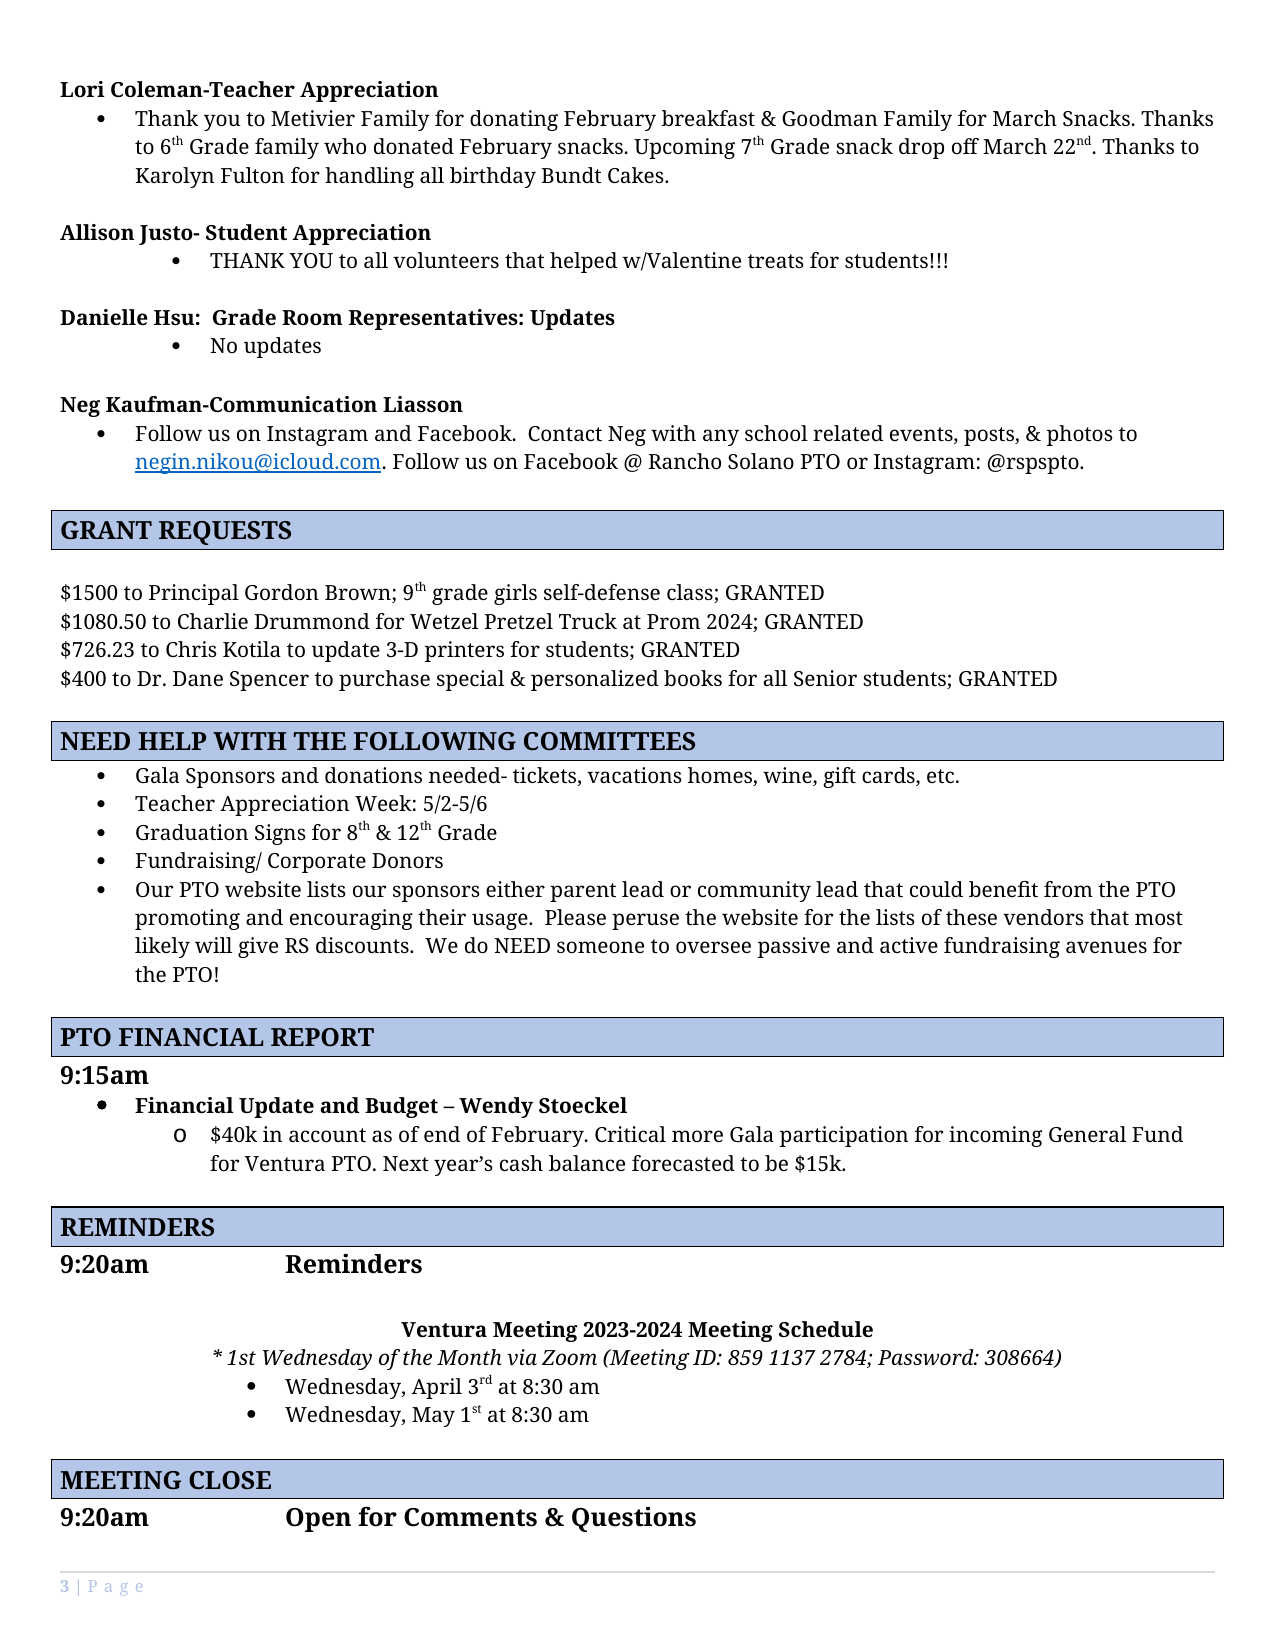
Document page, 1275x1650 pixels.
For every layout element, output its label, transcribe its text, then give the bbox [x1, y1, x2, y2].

list No updates [172, 331, 1215, 360]
list Fundraising/ Corporate Donors [97, 846, 1215, 875]
list Gala Sponsors and donations needed- tickets, vacations homes, wine, gift cards, etc. [97, 761, 1215, 789]
text MEETING CLOSE [52, 1460, 1223, 1498]
text Lori Coleman-Teacher Appreciation [60, 76, 1215, 104]
list Thank you to Metivier Family for donating February breakfast & Goodman Family for March Snacks. Thanks to 6th Grade family who donated February snacks. Upcoming 7th Grade snack drop off March 22nd. Thanks to Karolyn Fulton for handling all birthday Bundt Cakes. [97, 104, 1215, 189]
text $726.23 to Chris Kotila to update 3-D printers for students; GRANTED $400 to Dr. Dane Spencer to purchase special & personalized books for all Senior students; GRANTED [60, 635, 1215, 692]
text Neg Kaufman-Communication Liasson [60, 390, 1215, 419]
text 9:15am [60, 1057, 1215, 1091]
text PTO FINANCIAL REPORT [52, 1018, 1223, 1056]
text 9:20am Reminders [60, 1247, 1215, 1281]
list Financial Update and Budget – Wendy Stoeckel [97, 1091, 1215, 1120]
text * 1st Wednesday of the Month via Zoom (Meeting ID: 859 1137 2784; Password: 308664) [60, 1343, 1215, 1372]
list Wednesday, April 3rd at 8:30 am [247, 1372, 1215, 1400]
list THANK YOU to all volunteers that helped w/Valentine treats for students!!! [172, 246, 1215, 274]
text GRANT REQUESTS [52, 511, 1223, 549]
text Danielle Hsu: Grade Room Representatives: Updates [60, 303, 1215, 331]
text REMINDERS [52, 1208, 1223, 1246]
list Our PTO website lists our sponsors either parent lead or community lead that could benefit from the PTO promoting and encouraging their usage. Please peruse the website for the lists of these vendors that most likely will give RS discounts. We do NEED someone to oversee passive and active fundraising avenues for the PTO! [97, 875, 1215, 988]
text Allison Justo- Student Appreciation [60, 218, 1215, 246]
text Need help with the following Committees [52, 722, 1223, 760]
list Graduation Signs for 8th & 12th Grade [97, 818, 1215, 846]
text 9:20am Open for Comments & Questions [60, 1499, 1215, 1533]
list $40k in account as of end of February. Critical more Gala participation for incoming General Fund for Ventura PTO. Next year’s cash balance forecasted to be $15k. [172, 1120, 1215, 1178]
text $1080.50 to Charlie Drummond for Wetzel Pretzel Truck at Prom 2024; GRANTED [60, 607, 1215, 635]
text $1500 to Principal Gordon Brown; 9th grade girls self-defense class; GRANTED [60, 578, 1215, 607]
text Ventura Meeting 2023-2024 Meeting Schedule [60, 1315, 1215, 1343]
list Wednesday, May 1st at 8:30 am [247, 1400, 1215, 1429]
list Follow us on Instagram and Facebook. Contact Neg with any school related events, posts, & photos to negin.nikou@icloud.com. Follow us on Facebook @ Rancho Solano PTO or Instagram: @rspspto. [97, 419, 1215, 476]
list Teacher Appreciation Week: 5/2-5/6 [97, 789, 1215, 818]
